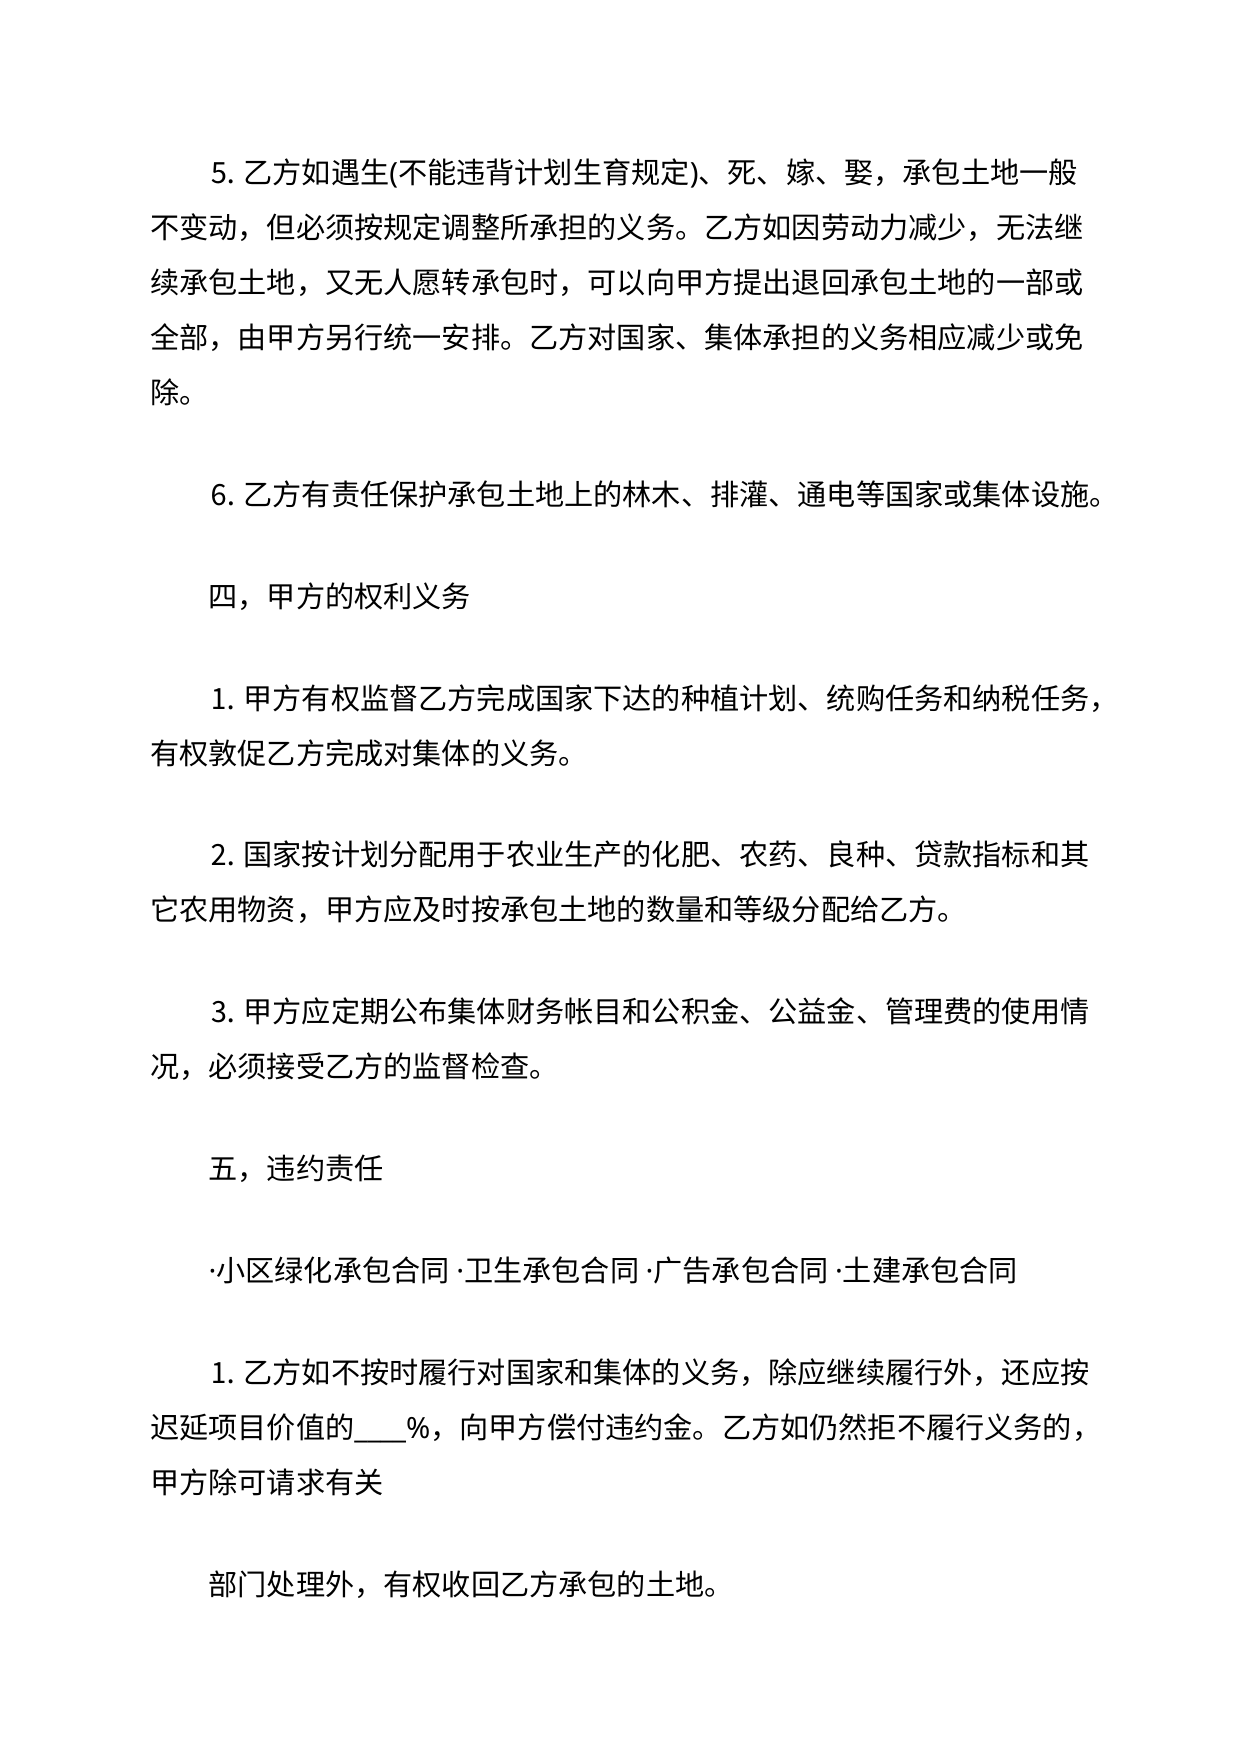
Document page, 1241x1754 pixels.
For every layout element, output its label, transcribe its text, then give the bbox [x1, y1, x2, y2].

text 五，违约责任 [150, 1146, 1090, 1188]
text ⒊甲方应定期公布集体财务帐目和公积金、公益金、管理费的使用情况，必须接受乙方的监督检查。 [150, 989, 1090, 1086]
text ⒍乙方有责任保护承包土地上的林木、排灌、通电等国家或集体设施。 [150, 471, 1090, 514]
text ⒉国家按计划分配用于农业生产的化肥、农药、良种、贷款指标和其它农用物资，甲方应及时按承包土地的数量和等级分配给乙方。 [150, 832, 1090, 929]
text ⒈乙方如不按时履行对国家和集体的义务，除应继续履行外，还应按迟延项目价值的____%，向甲方偿付违约金。乙方如仍然拒不履行义务的，甲方除可请求有关 [150, 1349, 1090, 1502]
text ·小区绿化承包合同 ·卫生承包合同 ·广告承包合同 ·土建承包合同 [150, 1247, 1090, 1290]
text ⒈甲方有权监督乙方完成国家下达的种植计划、统购任务和纳税任务，有权敦促乙方完成对集体的义务。 [150, 675, 1090, 772]
text ⒌乙方如遇生(不能违背计划生育规定)、死、嫁、娶，承包土地一般不变动，但必须按规定调整所承担的义务。乙方如因劳动力减少，无法继续承包土地，又无人愿转承包时，可以向甲方提出退回承包土地的一部或全部，由甲方另行统一安排。乙方对国家、集体承担的义务相应减少或免除。 [150, 150, 1090, 412]
text 部门处理外，有权收回乙方承包的土地。 [150, 1561, 1090, 1603]
text 四，甲方的权利义务 [150, 573, 1090, 616]
